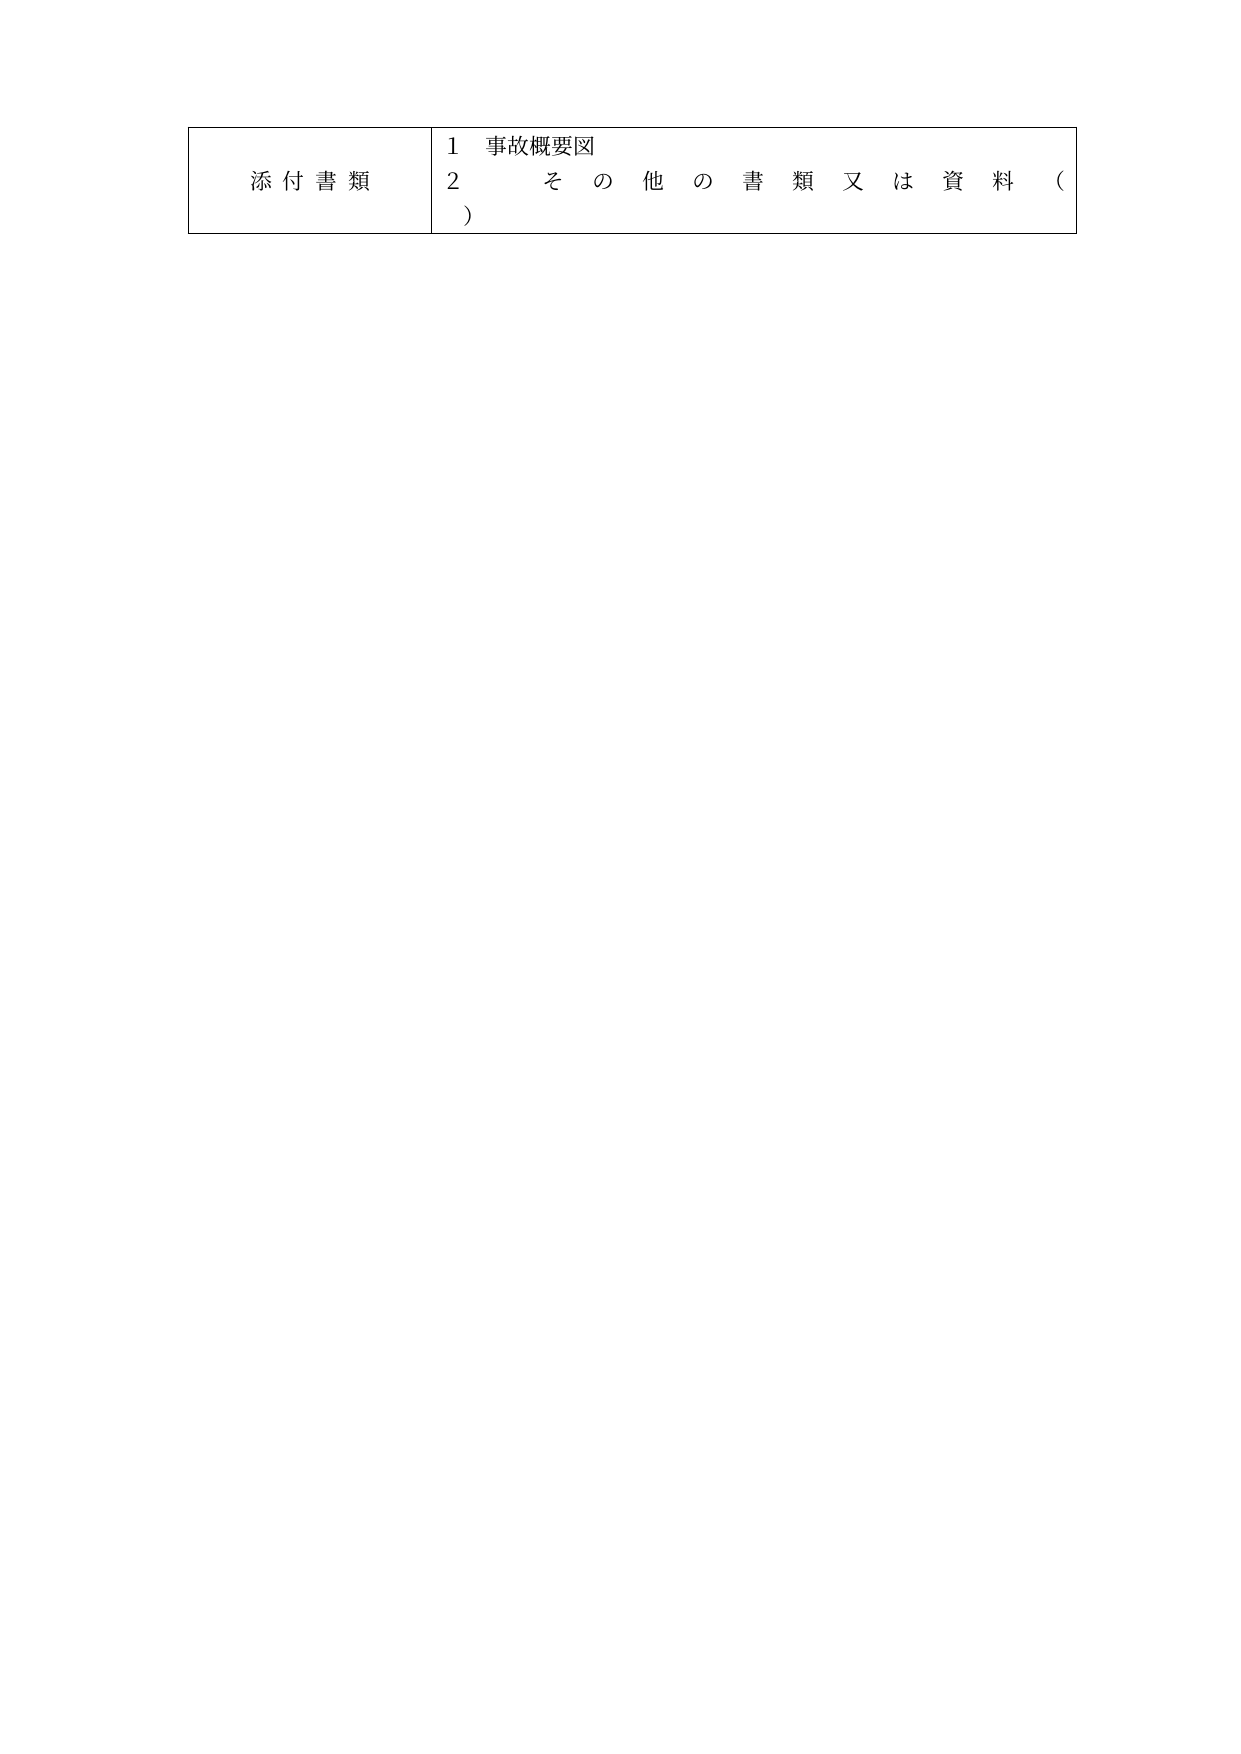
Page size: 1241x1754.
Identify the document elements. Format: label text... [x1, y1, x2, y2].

table_cell １ 事故概要図 ２ その他の書類又は資料（ ） [432, 128, 1076, 232]
table_cell 添付書類 [189, 128, 431, 232]
